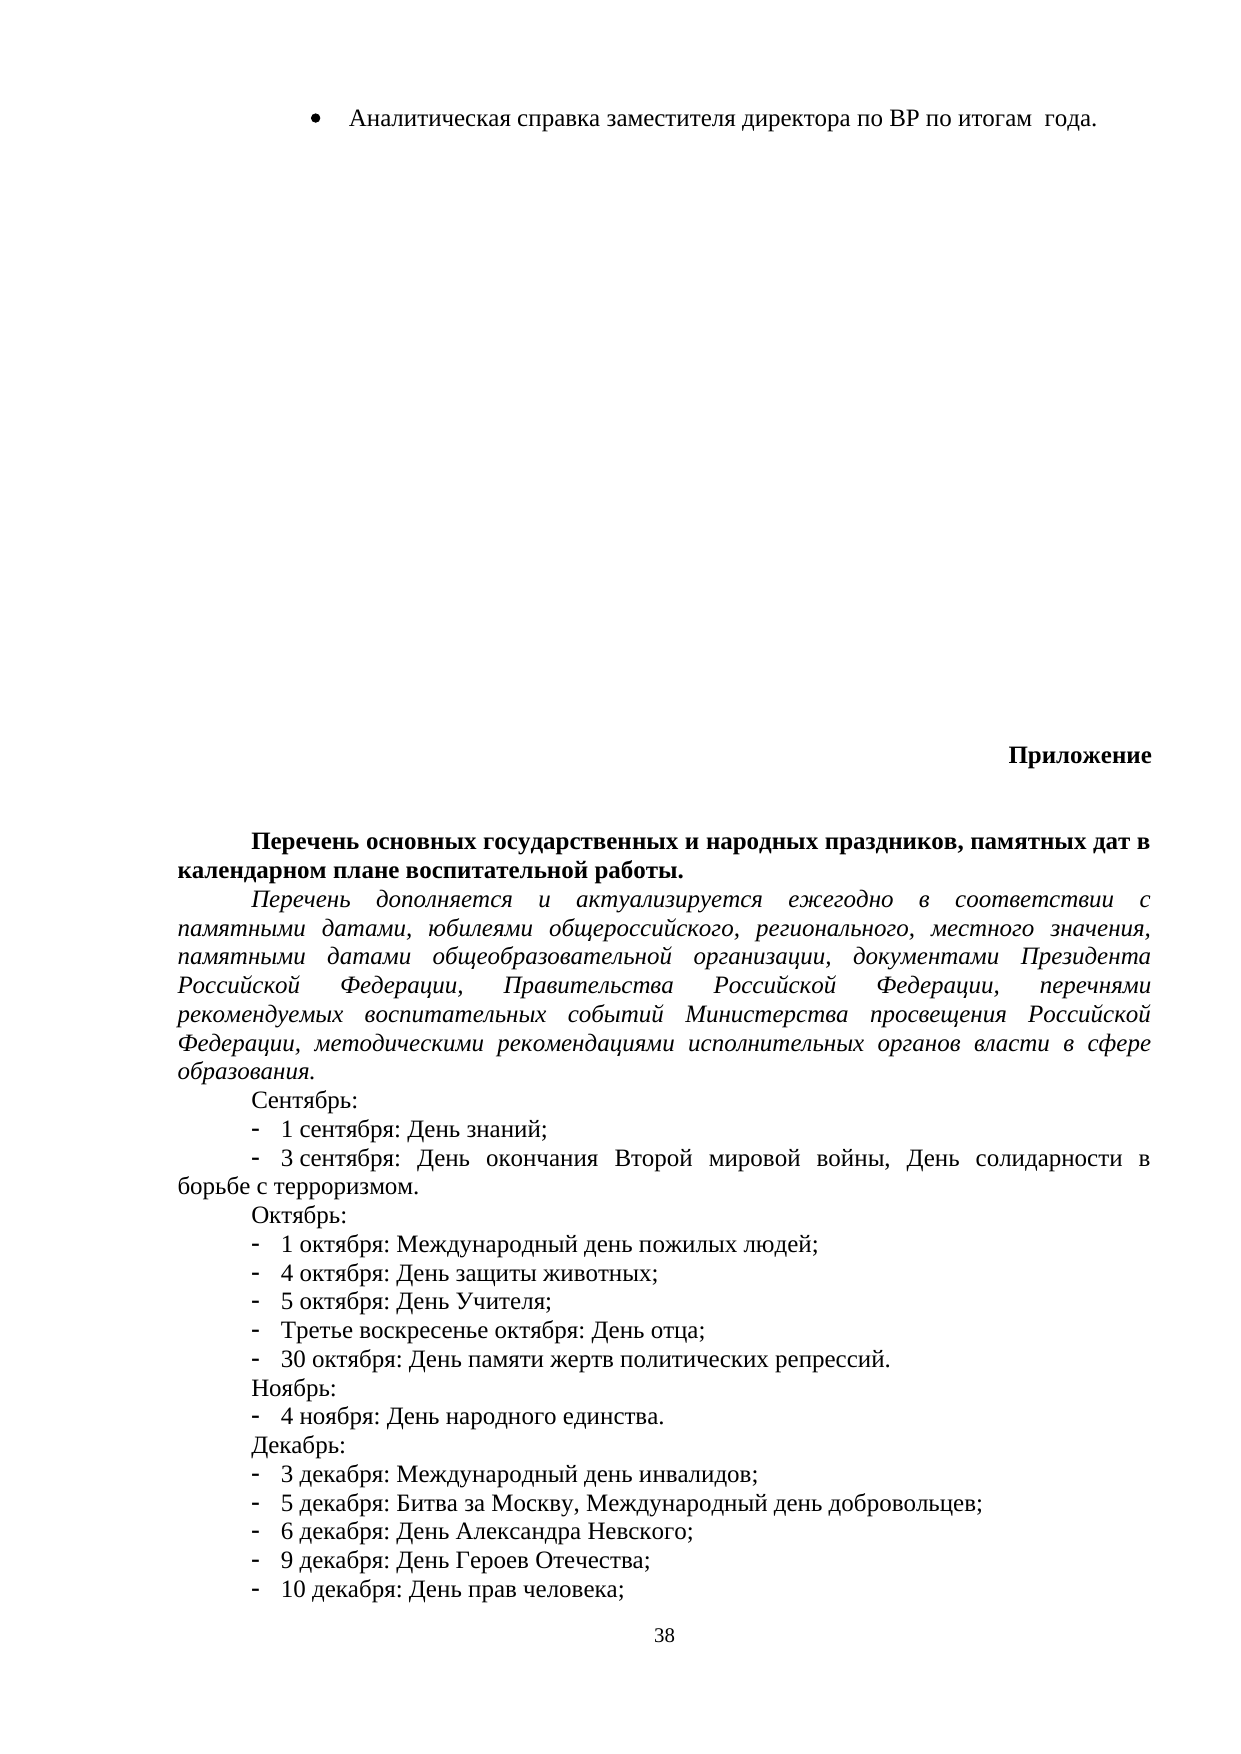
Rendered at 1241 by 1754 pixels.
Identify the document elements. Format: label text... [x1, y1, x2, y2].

text Декабрь: [177, 1430, 1152, 1459]
text Перечень основных государственных и народных праздников, памятных дат в календарном плане воспитательной работы. [177, 826, 1152, 884]
text Перечень дополняется и актуализируется ежегодно в соответствии с памятными датами, юбилеями общероссийского, регионального, местного значения, памятными датами общеобразовательной организации, документами Президента Российской Федерации, Правительства Российской Федерации, перечнями рекомендуемых воспитательных событий Министерства просвещения Российской Федерации, методическими рекомендациями исполнительных органов власти в сфере образования. [177, 884, 1152, 1085]
list Аналитическая справка заместителя директора по ВР по итогам года. [311, 103, 1152, 132]
list Третье воскресенье октября: День отца; [177, 1315, 1152, 1344]
list 4 октября: День защиты животных; [177, 1258, 1152, 1286]
list 3 сентября: День окончания Второй мировой войны, День солидарности в борьбе с терроризмом. [177, 1143, 1152, 1200]
list 1 сентября: День знаний; [177, 1114, 1152, 1143]
list 5 октября: День Учителя; [177, 1286, 1152, 1315]
list 4 ноября: День народного единства. [177, 1401, 1152, 1430]
text Ноябрь: [177, 1373, 1152, 1401]
list 10 декабря: День прав человека; [177, 1574, 1152, 1603]
list 30 октября: День памяти жертв политических репрессий. [177, 1344, 1152, 1373]
list 1 октября: Международный день пожилых людей; [177, 1229, 1152, 1258]
list 6 декабря: День Александра Невского; [177, 1516, 1152, 1545]
text Сентябрь: [177, 1085, 1152, 1114]
list 3 декабря: Международный день инвалидов; [177, 1459, 1152, 1488]
text Октябрь: [177, 1200, 1152, 1229]
list 9 декабря: День Героев Отечества; [177, 1545, 1152, 1574]
text Приложение [177, 740, 1152, 769]
list 5 декабря: Битва за Москву, Международный день добровольцев; [177, 1488, 1152, 1516]
